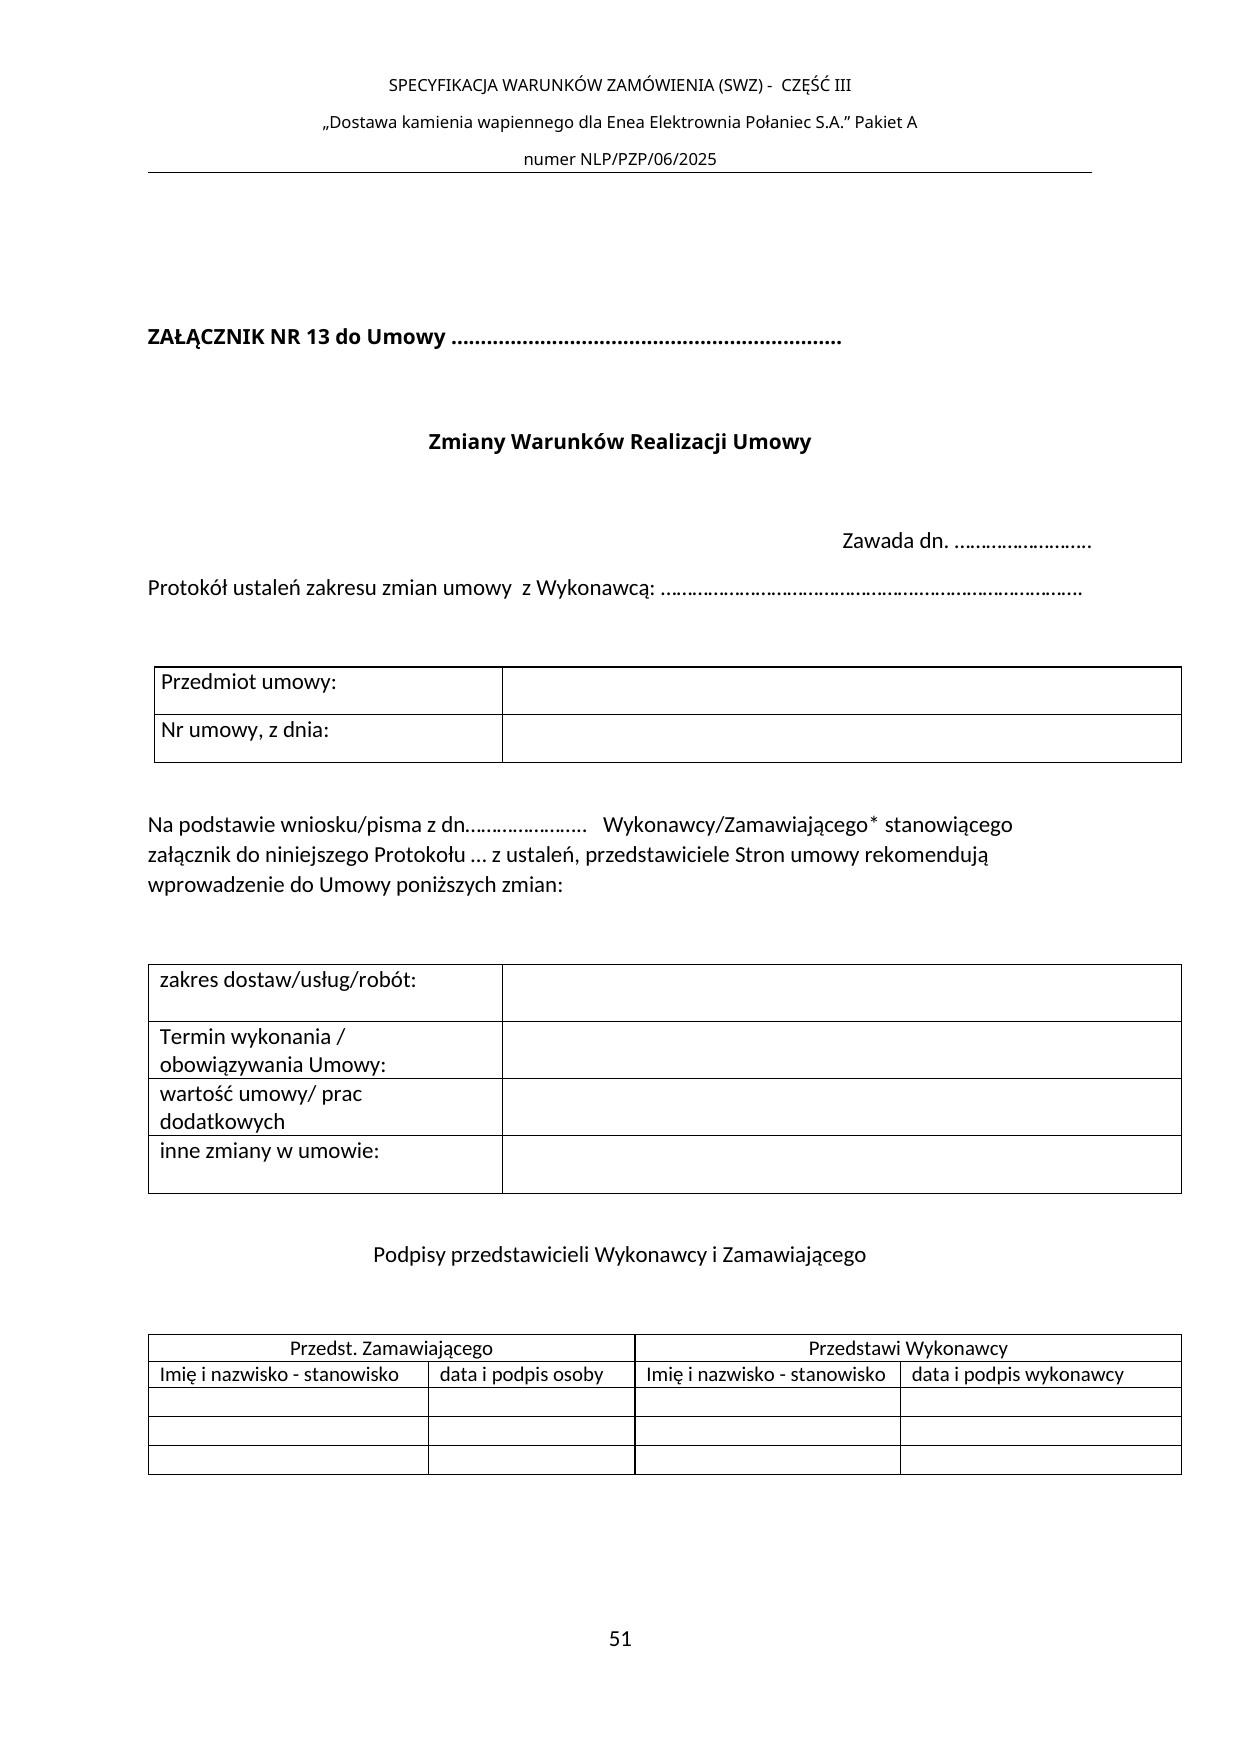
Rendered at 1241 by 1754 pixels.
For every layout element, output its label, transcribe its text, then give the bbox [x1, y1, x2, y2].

text ZAŁĄCZNIK NR 13 do Umowy ……...................................................……… [148, 322, 1092, 351]
text Zawada dn. …………………….. [185, 526, 1092, 554]
table_cell [429, 1446, 634, 1474]
table_cell Imię i nazwisko - stanowisko [149, 1362, 428, 1387]
text Protokół ustaleń zakresu zmian umowy z Wykonawcą: ………………………………………….…………………………. [148, 573, 1092, 601]
table_cell [503, 1022, 1181, 1078]
table_cell [503, 1136, 1181, 1192]
table_cell Imię i nazwisko - stanowisko [636, 1362, 900, 1387]
table_header Przedmiot umowy: [155, 668, 502, 714]
table_cell [901, 1446, 1181, 1474]
table_header zakres dostaw/usług/robót: [149, 965, 502, 1021]
table_cell [636, 1388, 900, 1416]
table_cell wartość umowy/ prac dodatkowych [149, 1079, 502, 1135]
table_cell data i podpis osoby [429, 1362, 634, 1387]
table_cell Termin wykonania / obowiązywania Umowy: [149, 1022, 502, 1078]
table_cell Nr umowy, z dnia: [155, 715, 502, 762]
text Podpisy przedstawicieli Wykonawcy i Zamawiającego [148, 1240, 1092, 1268]
table_header Przedst. Zamawiającego [149, 1335, 634, 1361]
table_cell [429, 1388, 634, 1416]
table_header [503, 668, 1181, 714]
table_cell [901, 1417, 1181, 1445]
table_header [503, 965, 1181, 1021]
table_cell inne zmiany w umowie: [149, 1136, 502, 1192]
text Zmiany Warunków Realizacji Umowy [148, 427, 1092, 455]
table_cell [503, 715, 1181, 762]
table_cell data i podpis wykonawcy [901, 1362, 1181, 1387]
text Na podstawie wniosku/pisma z dn………………….. Wykonawcy/Zamawiającego* stanowiącego załącznik do niniejszego Protokołu … z ustaleń, przedstawiciele Stron umowy rekomendują wprowadzenie do Umowy poniższych zmian: [148, 810, 1092, 898]
table_cell [901, 1388, 1181, 1416]
table_header Przedstawi Wykonawcy [636, 1335, 1181, 1361]
table_cell [149, 1446, 428, 1474]
table_cell [503, 1079, 1181, 1135]
table_cell [149, 1417, 428, 1445]
table_cell [149, 1388, 428, 1416]
table_cell [636, 1446, 900, 1474]
table_cell [429, 1417, 634, 1445]
table_cell [636, 1417, 900, 1445]
